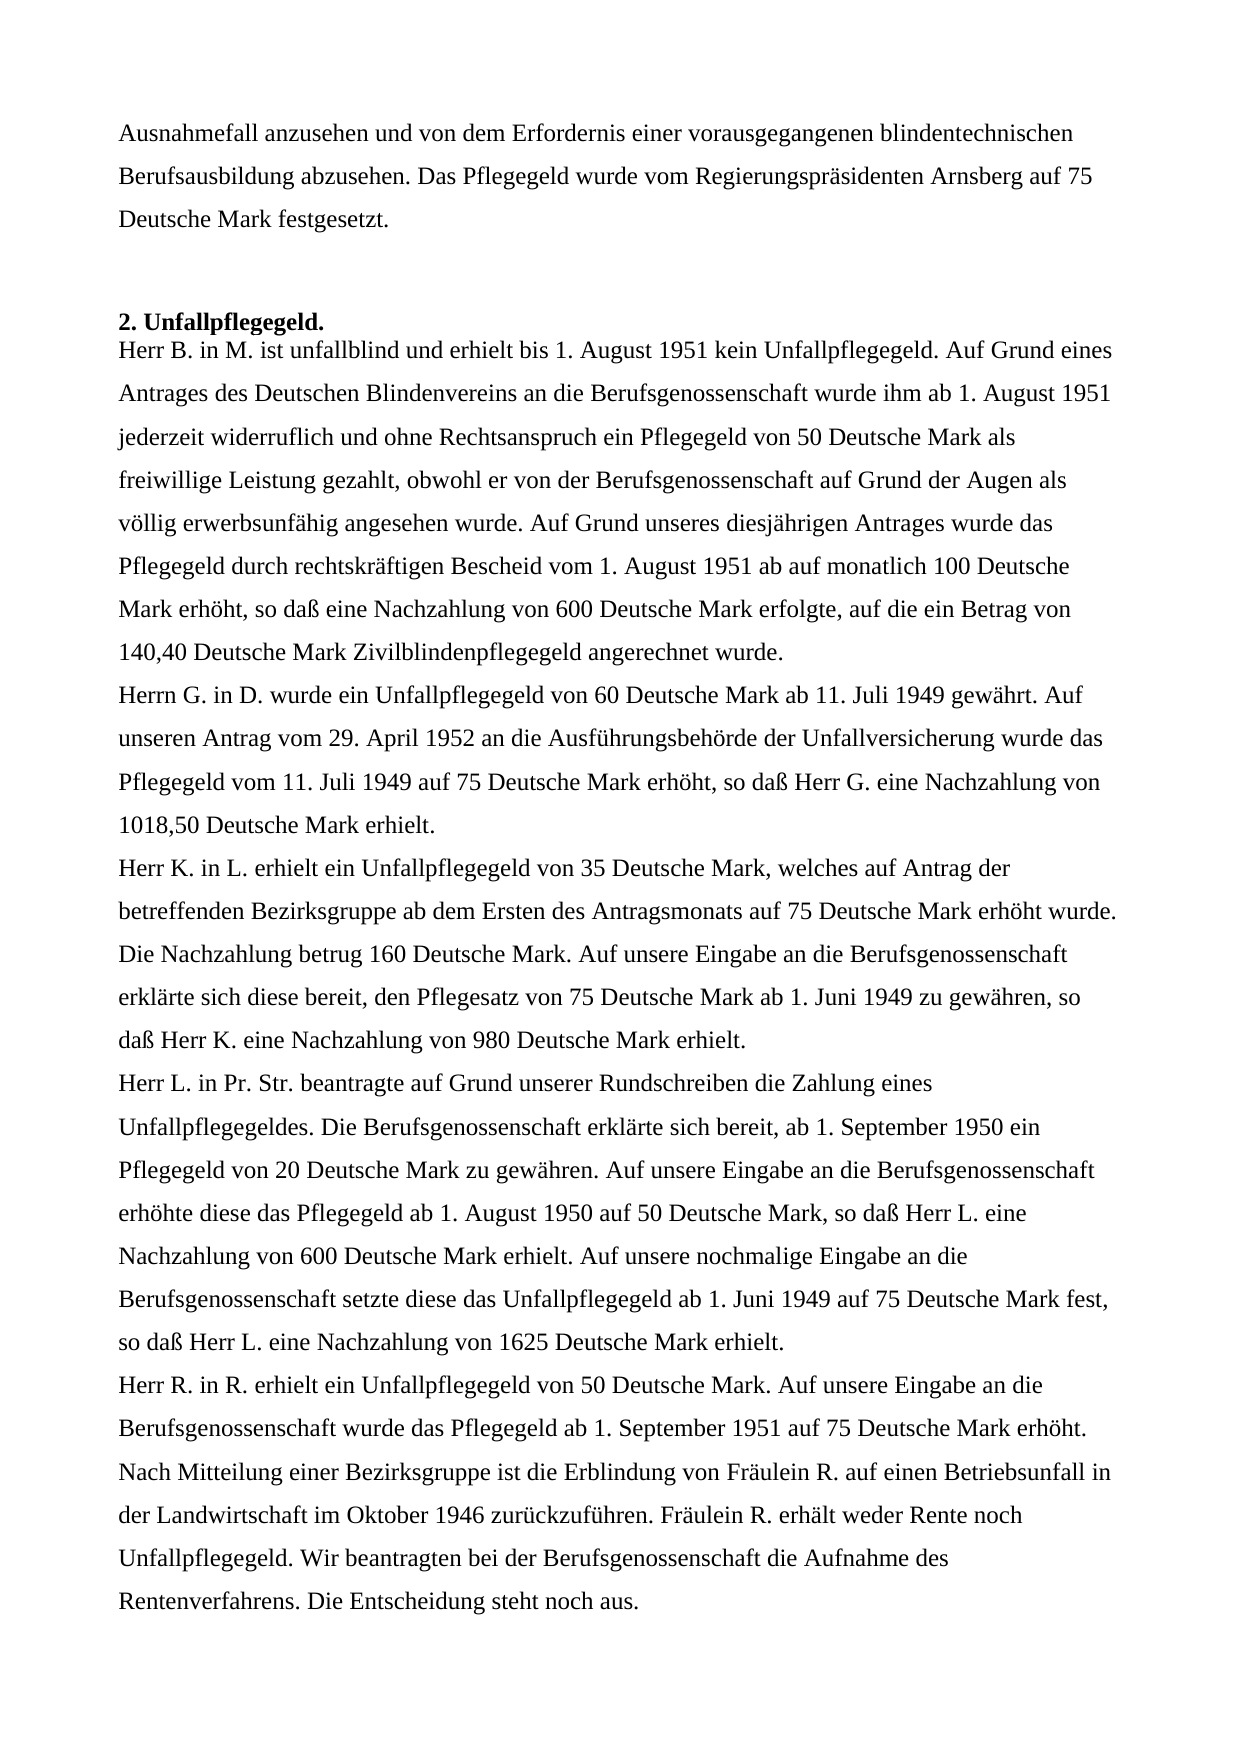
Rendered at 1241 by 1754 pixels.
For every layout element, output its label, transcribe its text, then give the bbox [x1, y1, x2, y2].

text Nach Mitteilung einer Bezirksgruppe ist die Erblindung von Fräulein R. auf einen Betriebsunfall in der Landwirtschaft im Oktober 1946 zurückzuführen. Fräulein R. erhält weder Rente noch Unfallpflegegeld. Wir beantragten bei der Berufsgenossenschaft die Aufnahme des Rentenverfahrens. Die Entscheidung steht noch aus. [118, 1457, 1122, 1615]
text Herr B. in M. ist unfallblind und erhielt bis 1. August 1951 kein Unfallpflegegeld. Auf Grund eines Antrages des Deutschen Blindenvereins an die Berufsgenossenschaft wurde ihm ab 1. August 1951 jederzeit widerruflich und ohne Rechtsanspruch ein Pflegegeld von 50 Deutsche Mark als freiwillige Leistung gezahlt, obwohl er von der Berufsgenossenschaft auf Grund der Augen als völlig erwerbsunfähig angesehen wurde. Auf Grund unseres diesjährigen Antrages wurde das Pflegegeld durch rechtskräftigen Bescheid vom 1. August 1951 ab auf monatlich 100 Deutsche Mark erhöht, so daß eine Nachzahlung von 600 Deutsche Mark erfolgte, auf die ein Betrag von 140,40 Deutsche Mark Zivilblindenpflegegeld angerechnet wurde. [118, 335, 1122, 666]
subtitle 2. Unfallpflegegeld. [118, 307, 1122, 335]
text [118, 118, 1122, 233]
text Herr R. in R. erhielt ein Unfallpflegegeld von 50 Deutsche Mark. Auf unsere Eingabe an die Berufsgenossenschaft wurde das Pflegegeld ab 1. September 1951 auf 75 Deutsche Mark erhöht. [118, 1370, 1122, 1442]
text Herrn G. in D. wurde ein Unfallpflegegeld von 60 Deutsche Mark ab 11. Juli 1949 gewährt. Auf unseren Antrag vom 29. April 1952 an die Ausführungsbehörde der Unfallversicherung wurde das Pflegegeld vom 11. Juli 1949 auf 75 Deutsche Mark erhöht, so daß Herr G. eine Nachzahlung von 1018,50 Deutsche Mark erhielt. [118, 680, 1122, 838]
text Herr K. in L. erhielt ein Unfallpflegegeld von 35 Deutsche Mark, welches auf Antrag der betreffenden Bezirksgruppe ab dem Ersten des Antragsmonats auf 75 Deutsche Mark erhöht wurde. Die Nachzahlung betrug 160 Deutsche Mark. Auf unsere Eingabe an die Berufsgenossenschaft erklärte sich diese bereit, den Pflegesatz von 75 Deutsche Mark ab 1. Juni 1949 zu gewähren, so daß Herr K. eine Nachzahlung von 980 Deutsche Mark erhielt. [118, 853, 1122, 1054]
text Herr L. in Pr. Str. beantragte auf Grund unserer Rundschreiben die Zahlung eines Unfallpflegegeldes. Die Berufsgenossenschaft erklärte sich bereit, ab 1. September 1950 ein Pflegegeld von 20 Deutsche Mark zu gewähren. Auf unsere Eingabe an die Berufsgenossenschaft erhöhte diese das Pflegegeld ab 1. August 1950 auf 50 Deutsche Mark, so daß Herr L. eine Nachzahlung von 600 Deutsche Mark erhielt. Auf unsere nochmalige Eingabe an die Berufsgenossenschaft setzte diese das Unfallpflegegeld ab 1. Juni 1949 auf 75 Deutsche Mark fest, so daß Herr L. eine Nachzahlung von 1625 Deutsche Mark erhielt. [118, 1068, 1122, 1356]
